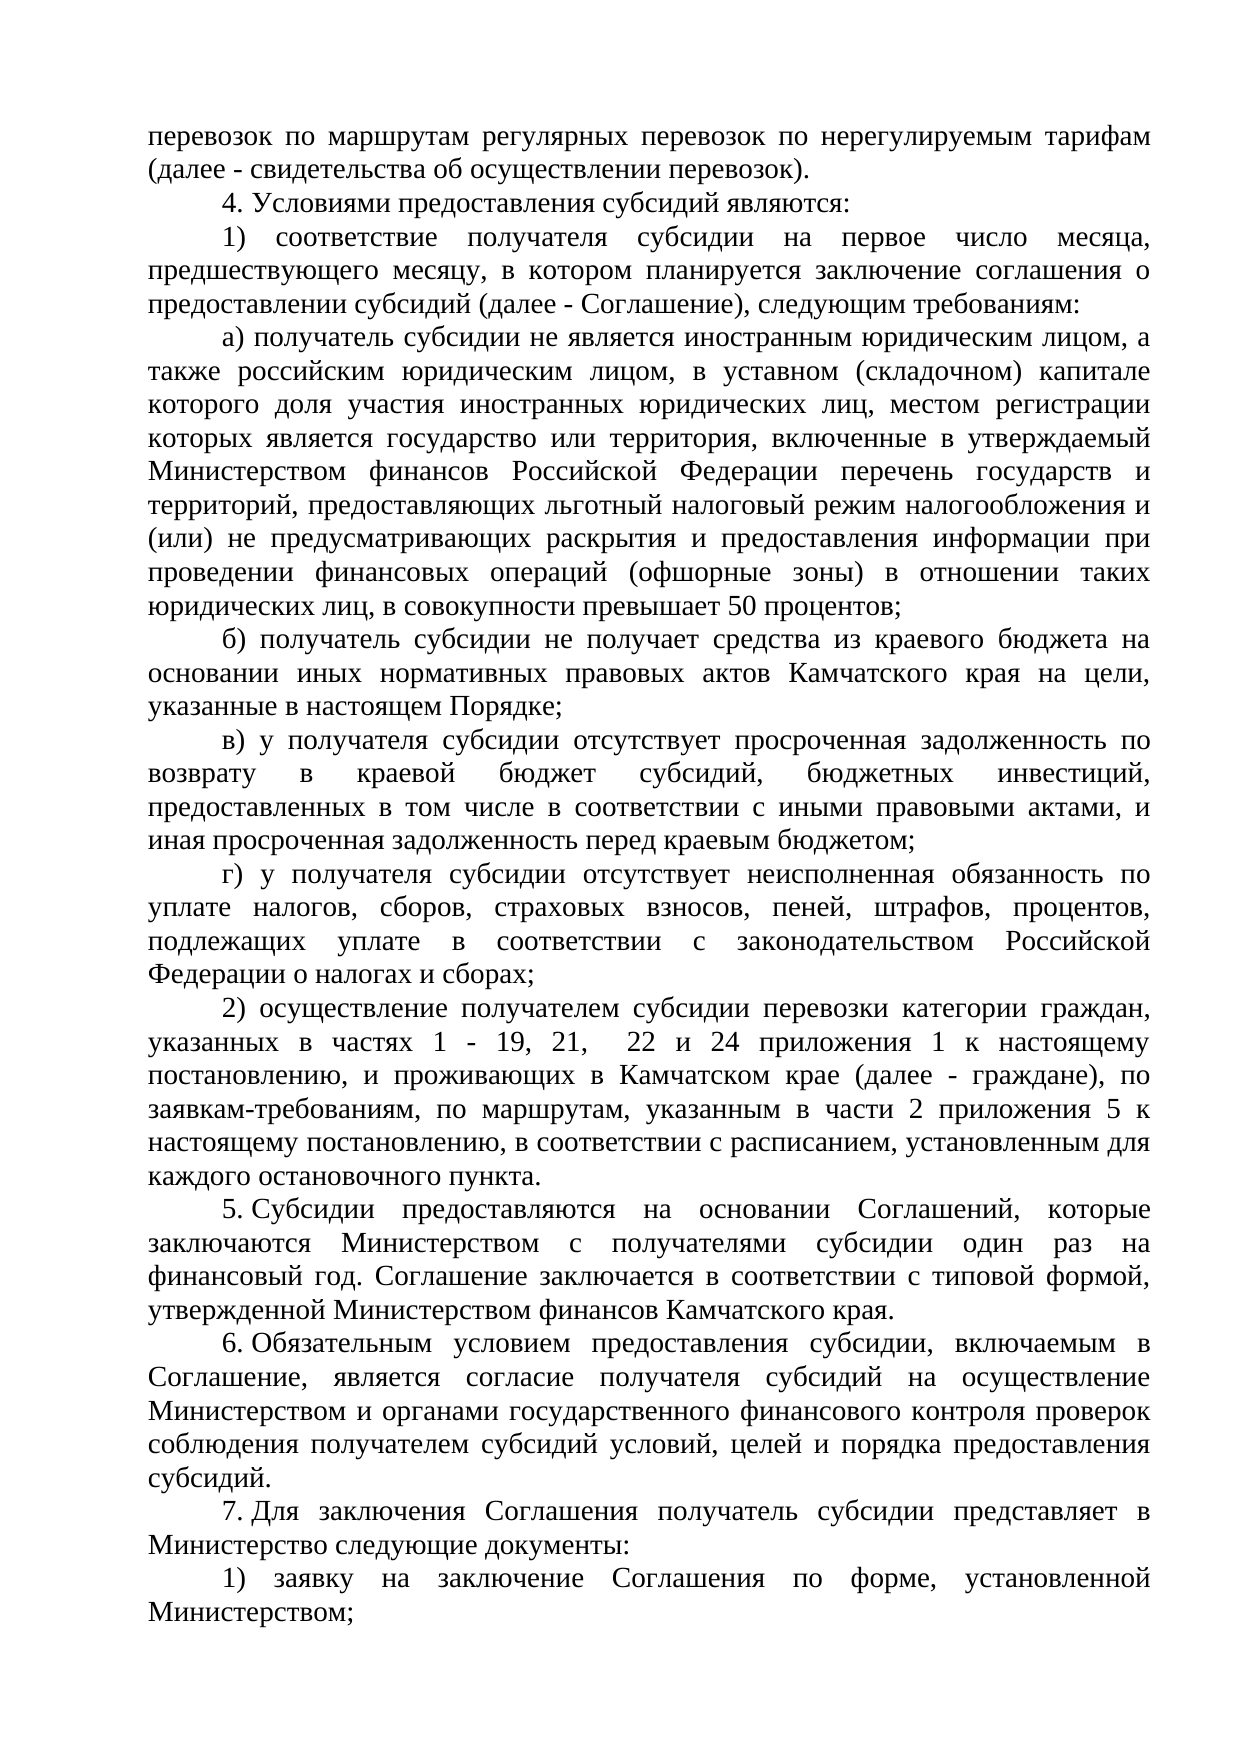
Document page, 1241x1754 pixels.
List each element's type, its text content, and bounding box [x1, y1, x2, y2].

text 1) заявку на заключение Соглашения по форме, установленной Министерством; [148, 1560, 1152, 1627]
list Условиями предоставления субсидий являются: [148, 185, 1152, 219]
list Обязательным условием предоставления субсидии, включаемым в Соглашение, является согласие получателя субсидий на осуществление Министерством и органами государственного финансового контроля проверок соблюдения получателем субсидий условий, целей и порядка предоставления субсидий. [148, 1326, 1152, 1493]
text б) получатель субсидии не получает средства из краевого бюджета на основании иных нормативных правовых актов Камчатского края на цели, указанные в настоящем Порядке; [148, 621, 1152, 722]
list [148, 118, 1152, 185]
text 2) осуществление получателем субсидии перевозки категории граждан, указанных в частях 1 - 19, 21, 22 и 24 приложения 1 к настоящему постановлению, и проживающих в Камчатском крае (далее - граждане), по заявкам-требованиям, по маршрутам, указанным в части 2 приложения 5 к настоящему постановлению, в соответствии с расписанием, установленным для каждого остановочного пункта. [148, 990, 1152, 1191]
text а) получатель субсидии не является иностранным юридическим лицом, а также российским юридическим лицом, в уставном (складочном) капитале которого доля участия иностранных юридических лиц, местом регистрации которых является государство или территория, включенные в утверждаемый Министерством финансов Российской Федерации перечень государств и территорий, предоставляющих льготный налоговый режим налогообложения и (или) не предусматривающих раскрытия и предоставления информации при проведении финансовых операций (офшорные зоны) в отношении таких юридических лиц, в совокупности превышает 50 процентов; [148, 319, 1152, 621]
text г) у получателя субсидии отсутствует неисполненная обязанность по уплате налогов, сборов, страховых взносов, пеней, штрафов, процентов, подлежащих уплате в соответствии с законодательством Российской Федерации о налогах и сборах; [148, 856, 1152, 990]
text в) у получателя субсидии отсутствует просроченная задолженность по возврату в краевой бюджет субсидий, бюджетных инвестиций, предоставленных в том числе в соответствии с иными правовыми актами, и иная просроченная задолженность перед краевым бюджетом; [148, 722, 1152, 856]
text 1) соответствие получателя субсидии на первое число месяца, предшествующего месяцу, в котором планируется заключение соглашения о предоставлении субсидий (далее - Соглашение), следующим требованиям: [148, 219, 1152, 319]
list Субсидии предоставляются на основании Соглашений, которые заключаются Министерством с получателями субсидии один раз на финансовый год. Соглашение заключается в соответствии с типовой формой, утвержденной Министерством финансов Камчатского края. [148, 1191, 1152, 1326]
list Для заключения Соглашения получатель субсидии представляет в Министерство следующие документы: [148, 1493, 1152, 1560]
